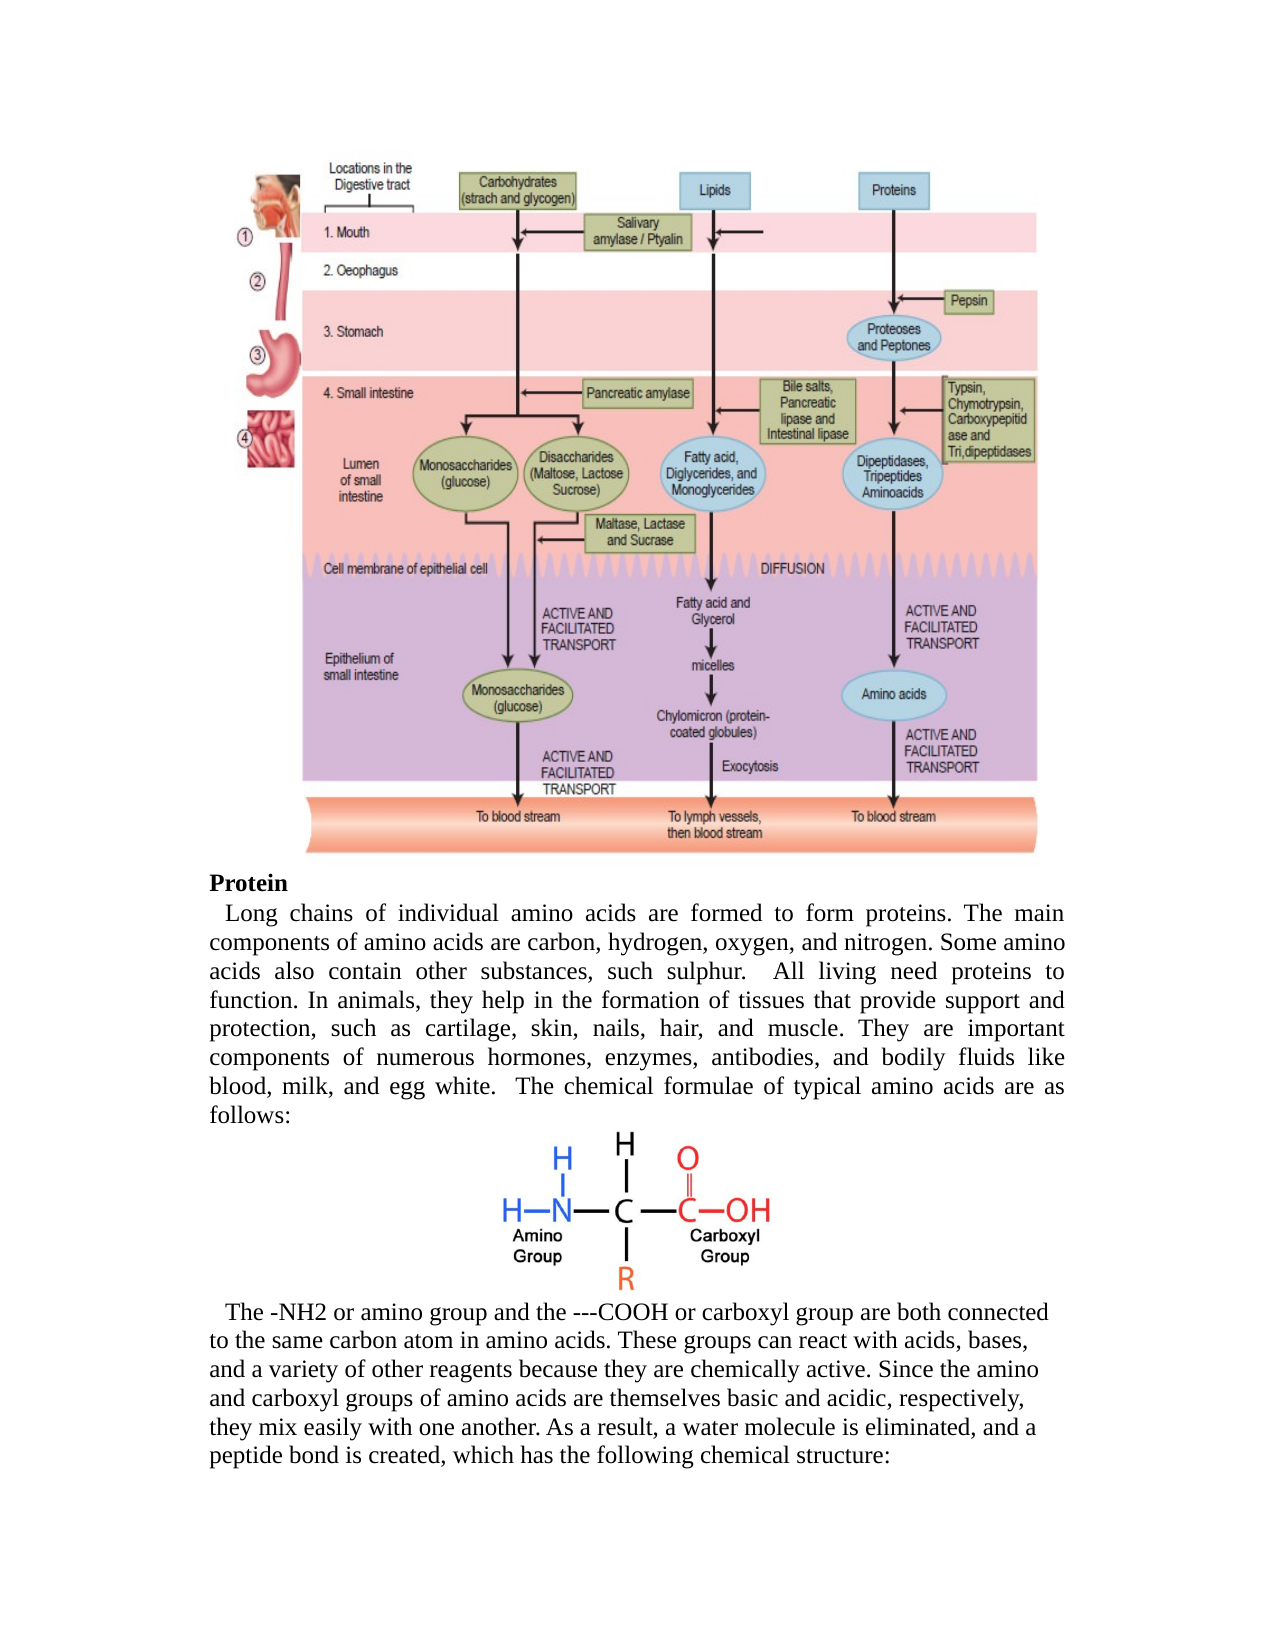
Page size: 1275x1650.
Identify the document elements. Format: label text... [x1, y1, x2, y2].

picture [233, 150, 1042, 866]
text Long chains of individual amino acids are formed to form proteins. The main components of amino acids are carbon, hydrogen, oxygen, and nitrogen. Some amino acids also contain other substances, such sulphur. All living need proteins to function. In animals, they help in the formation of tissues that provide support and protection, such as cartilage, skin, nails, hair, and muscle. They are important components of numerous hormones, enzymes, antibodies, and bodily fluids like blood, milk, and egg white. The chemical formulae of typical amino acids are as follows: [209, 898, 1066, 1128]
text The -NH2 or amino group and the ---COOH or carboxyl group are both connected to the same carbon atom in amino acids. These groups can react with acids, bases, and a variety of other reagents because they are chemically active. Since the amino and carboxyl groups of amino acids are themselves basic and acidic, respectively, they mix easily with one another. As a result, a water molecule is eliminated, and a peptide bond is created, which has the following chemical structure: [209, 1297, 1066, 1469]
text Protein [209, 868, 1066, 896]
picture [501, 1130, 774, 1295]
